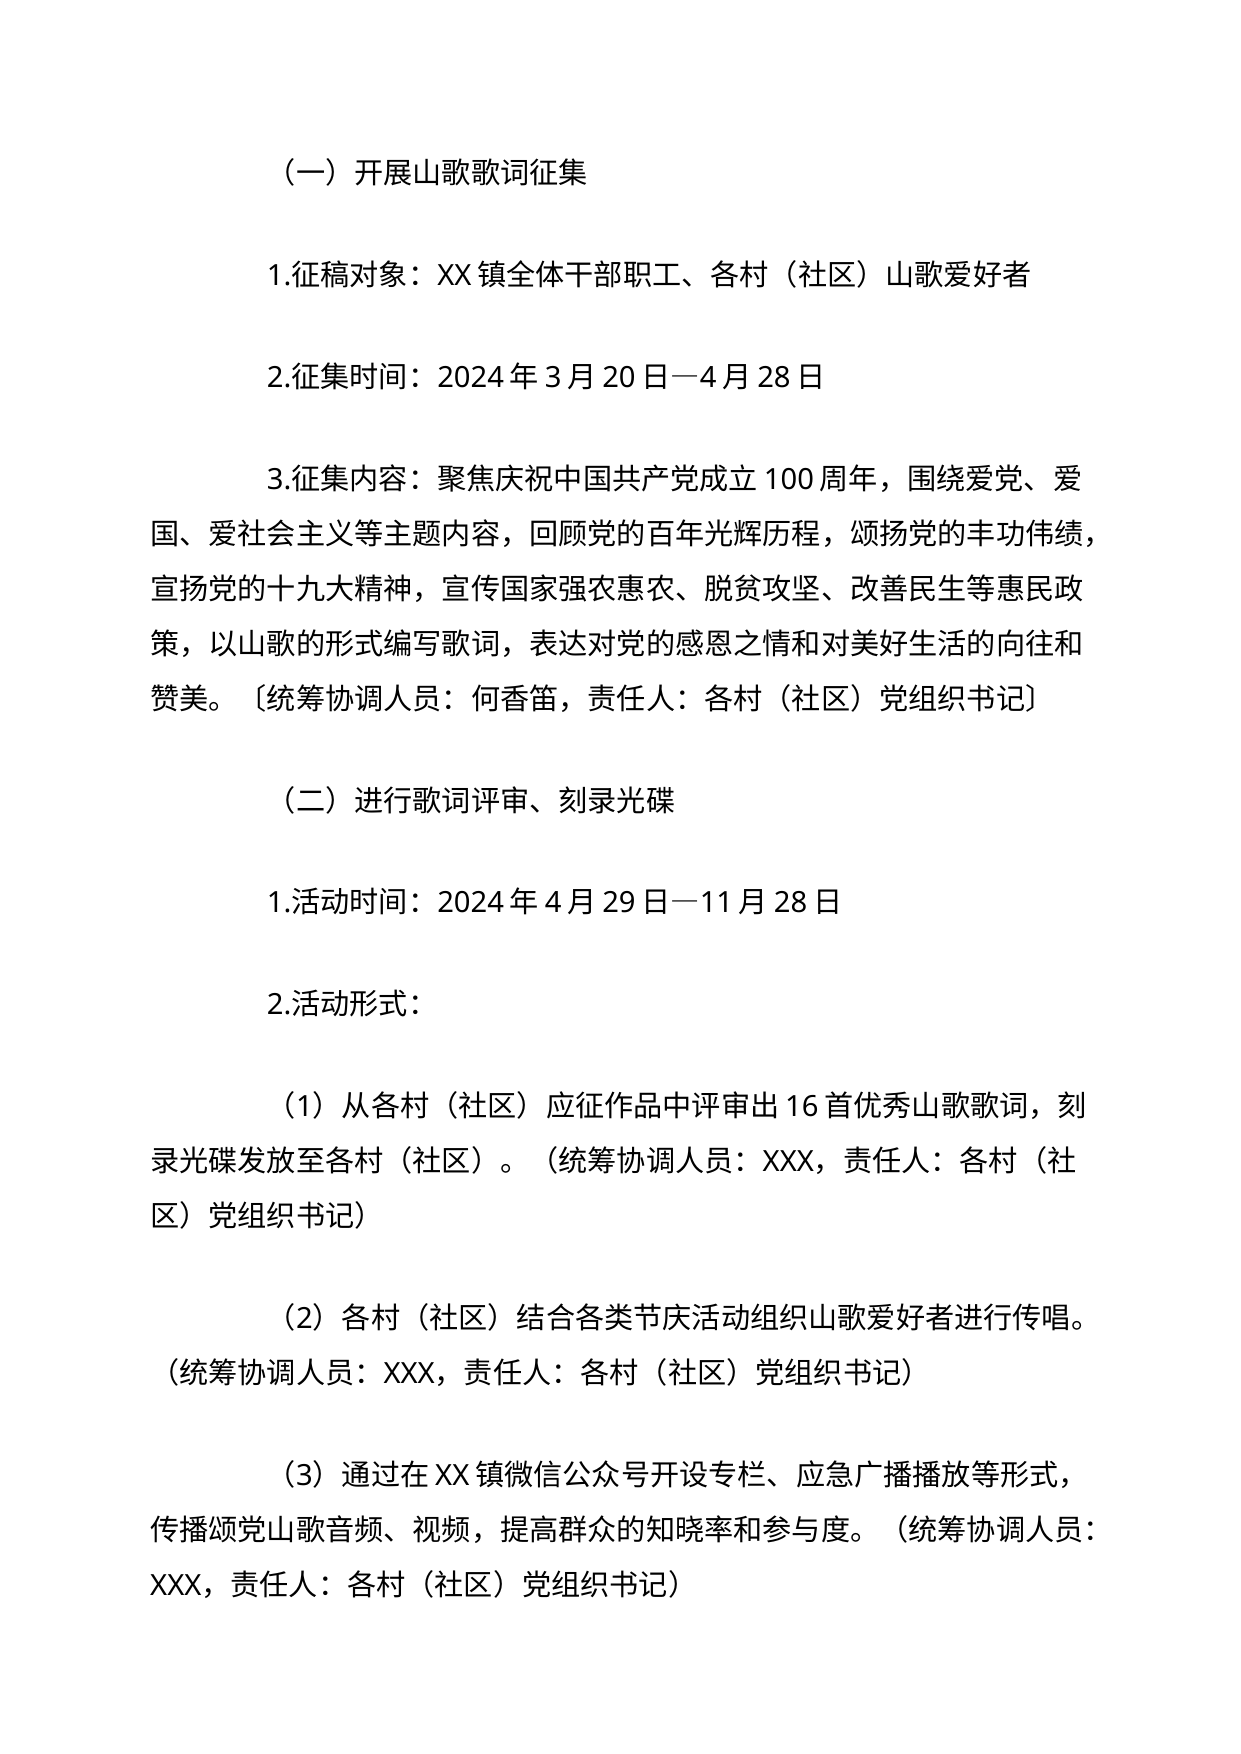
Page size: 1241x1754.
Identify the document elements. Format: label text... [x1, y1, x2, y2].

text （二）进行歌词评审、刻录光碟 [150, 777, 1090, 819]
text （2）各村（社区）结合各类节庆活动组织山歌爱好者进行传唱。（统筹协调人员：XXX，责任人：各村（社区）党组织书记） [150, 1295, 1090, 1392]
text 3.征集内容：聚焦庆祝中国共产党成立100周年，围绕爱党、爱国、爱社会主义等主题内容，回顾党的百年光辉历程，颂扬党的丰功伟绩，宣扬党的十九大精神，宣传国家强农惠农、脱贫攻坚、改善民生等惠民政策，以山歌的形式编写歌词，表达对党的感恩之情和对美好生活的向往和赞美。〔统筹协调人员：何香笛，责任人：各村（社区）党组织书记〕 [150, 456, 1090, 718]
text 1.活动时间：2024年4月29日—11月28日 [150, 879, 1090, 921]
text （一）开展山歌歌词征集 [150, 150, 1090, 192]
text 2.征集时间：2024年3月20日—4月28日 [150, 354, 1090, 396]
text （1）从各村（社区）应征作品中评审出16首优秀山歌歌词，刻录光碟发放至各村（社区）。（统筹协调人员：XXX，责任人：各村（社区）党组织书记） [150, 1083, 1090, 1235]
text （3）通过在XX镇微信公众号开设专栏、应急广播播放等形式，传播颂党山歌音频、视频，提高群众的知晓率和参与度。（统筹协调人员：XXX，责任人：各村（社区）党组织书记） [150, 1452, 1090, 1604]
text 2.活动形式： [150, 981, 1090, 1023]
text 1.征稿对象：XX镇全体干部职工、各村（社区）山歌爱好者 [150, 252, 1090, 294]
